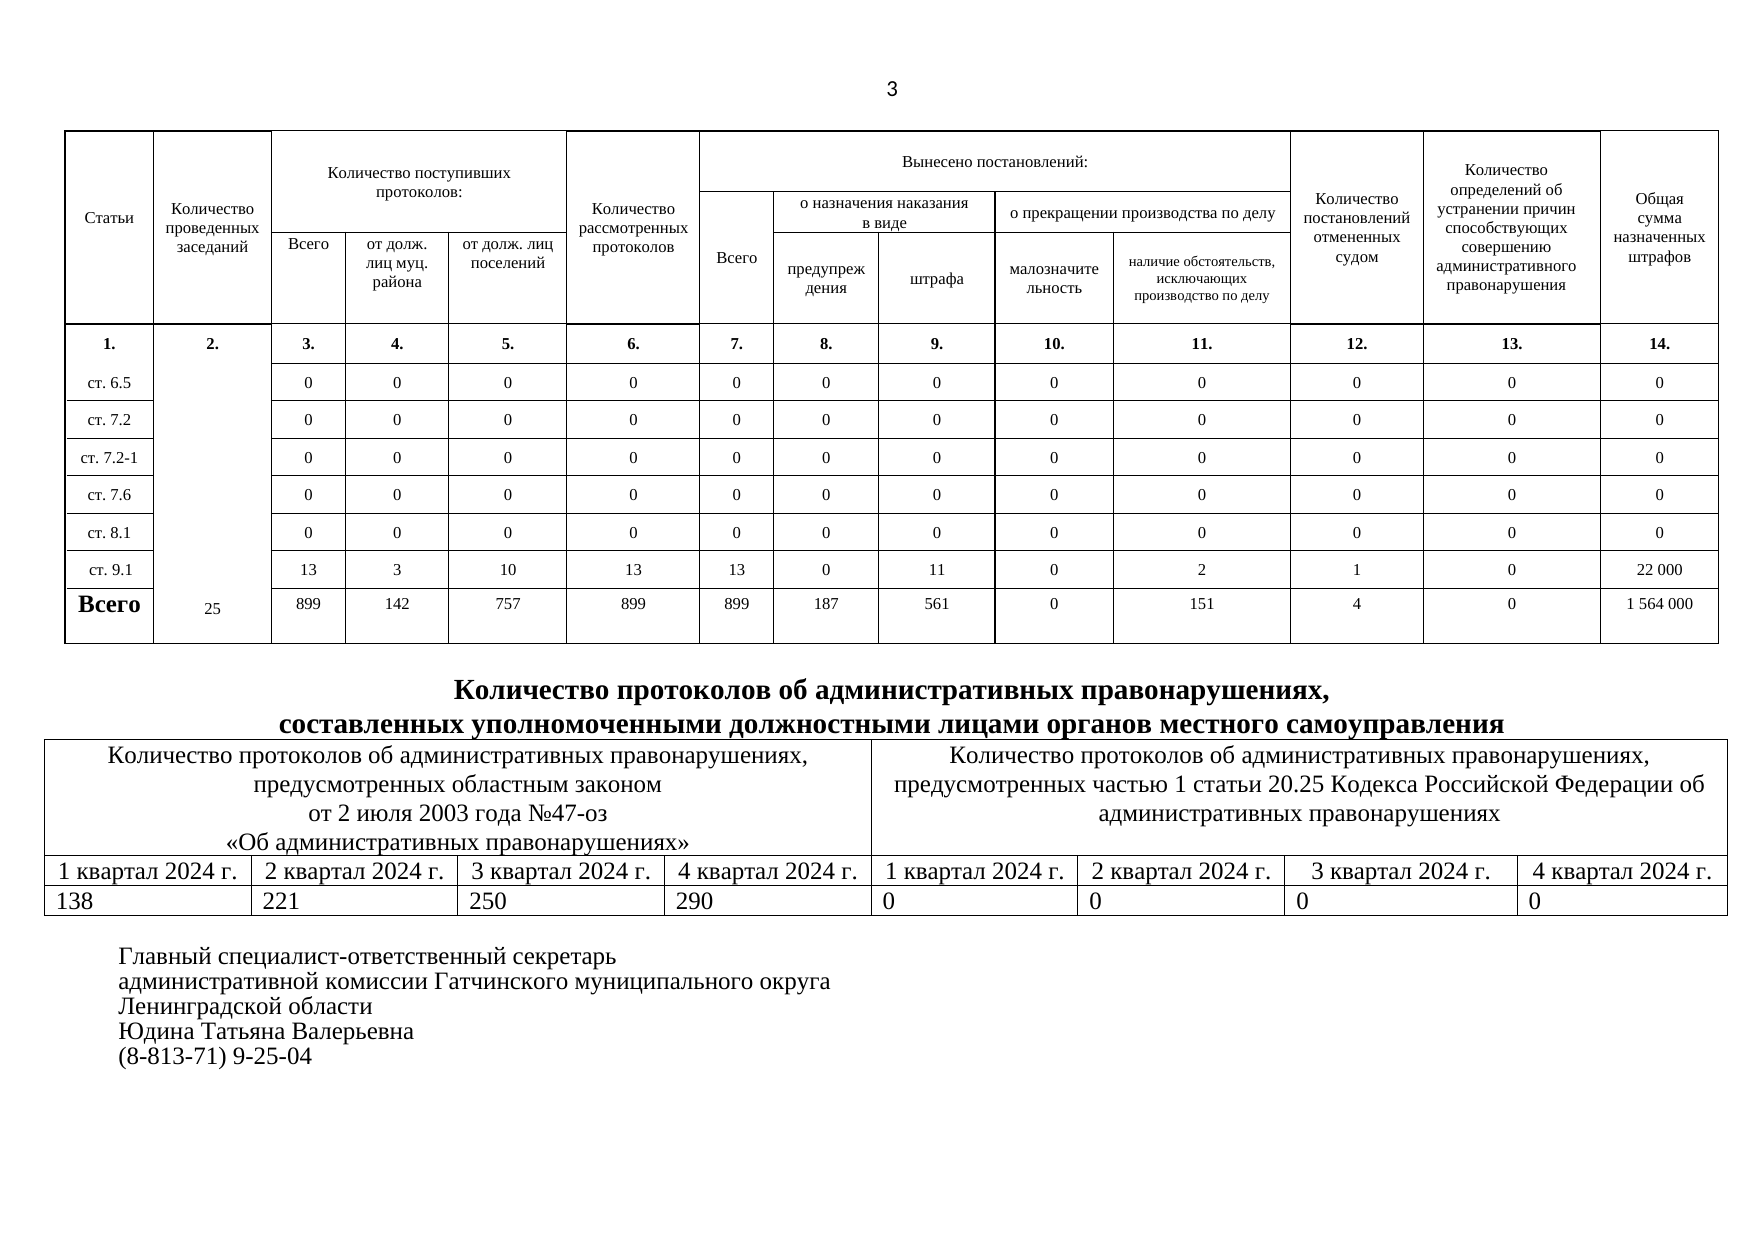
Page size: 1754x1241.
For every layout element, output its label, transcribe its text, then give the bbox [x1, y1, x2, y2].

table_cell 14. [1601, 324, 1718, 363]
table_cell 0 [567, 514, 699, 550]
table_cell 13 [567, 551, 699, 588]
table_cell 0 [1291, 476, 1423, 513]
text Ленинградской области [118, 995, 1665, 1020]
table_cell 290 [665, 886, 871, 915]
table_cell Всего [700, 192, 773, 322]
table_cell 0 [449, 364, 566, 400]
table_cell 25 [154, 588, 271, 642]
table_cell 0 [774, 401, 878, 438]
text (8-813-71) 9-25-04 [118, 1045, 1665, 1070]
table_cell 0 [996, 476, 1113, 513]
table_cell 0 [1424, 401, 1600, 438]
text Юдина Татьяна Валерьевна [118, 1020, 1665, 1045]
table_cell 0 [346, 401, 448, 438]
table_cell 0 [272, 439, 345, 475]
table_cell от долж. лиц муц. района [346, 233, 448, 322]
table_cell 0 [346, 514, 448, 550]
table_cell 0 [1114, 401, 1290, 438]
table_cell 0 [567, 476, 699, 513]
table_cell 0 [774, 476, 878, 513]
table_cell 0 [1291, 401, 1423, 438]
table_cell 0 [1424, 364, 1600, 400]
table_cell 187 [774, 589, 878, 642]
table_cell 0 [1291, 514, 1423, 550]
table_cell 1 квартал 2024 г. [45, 856, 251, 885]
table_cell 0 [567, 439, 699, 475]
table_cell 0 [700, 514, 773, 550]
table_cell 0 [879, 401, 994, 438]
table_header Количество протоколов об административных правонарушениях, предусмотренных областным законом от 2 июля 2003 года №47-оз «Об административных правонарушениях» [45, 740, 871, 855]
table_cell 0 [700, 401, 773, 438]
table_header Количество постановлений отмененных судом [1291, 132, 1423, 322]
table_cell 0 [996, 364, 1113, 400]
table_cell 13. [1424, 325, 1600, 363]
table_cell 0 [879, 514, 994, 550]
table_cell ст. 9.1 [66, 551, 153, 588]
table_cell 0 [567, 364, 699, 400]
table_cell 0 [1601, 401, 1718, 438]
table_cell Всего [66, 589, 153, 642]
table_cell 1 564 000 [1601, 589, 1718, 642]
table_cell 0 [1114, 514, 1290, 550]
table_cell 0 [272, 514, 345, 550]
table_cell 0 [996, 551, 1113, 588]
table_cell 0 [1114, 364, 1290, 400]
table_cell 12. [1291, 325, 1423, 363]
table_cell 0 [879, 476, 994, 513]
table_cell 11. [1114, 324, 1290, 363]
table_cell ст. 7.2 [66, 401, 153, 438]
table_cell 4 квартал 2024 г. [665, 856, 871, 885]
table_cell 0 [1291, 439, 1423, 475]
table_cell 3 квартал 2024 г. [1285, 856, 1517, 885]
table_cell о прекращении производства по делу [996, 192, 1290, 232]
table_cell 4. [346, 324, 448, 363]
table_cell 3 [346, 551, 448, 588]
table_cell 0 [272, 476, 345, 513]
table_cell 10 [449, 551, 566, 588]
table_cell ст. 7.6 [66, 476, 153, 513]
table_cell 8. [774, 324, 878, 363]
table_cell 151 [1114, 589, 1290, 642]
table_cell ст. 6.5 [66, 363, 153, 400]
table_cell о назначения наказания в виде [774, 192, 994, 232]
table_header Статьи [66, 132, 153, 322]
table_cell 0 [449, 514, 566, 550]
table_cell 0 [1424, 439, 1600, 475]
table_cell 0 [996, 401, 1113, 438]
table_cell 0 [774, 551, 878, 588]
table_header Количество проведенных заседаний [154, 132, 271, 322]
table_cell 0 [1424, 589, 1600, 642]
table_cell 2 квартал 2024 г. [252, 856, 457, 885]
table_cell 0 [1518, 886, 1727, 915]
table_cell 0 [700, 439, 773, 475]
table_header Количество определений об устранении причин способствующих совершению административного правонарушения [1424, 132, 1600, 322]
table_cell 0 [996, 589, 1113, 642]
table_cell малозначительность [996, 233, 1113, 322]
table_cell 5. [449, 324, 566, 363]
table_cell 13 [700, 551, 773, 588]
text Главный специалист-ответственный секретарь [118, 945, 1665, 970]
table_cell 0 [1601, 514, 1718, 550]
table_cell 899 [700, 589, 773, 642]
table_cell 0 [872, 886, 1077, 915]
table_cell 7. [700, 324, 773, 363]
table_cell 561 [879, 589, 994, 642]
table_cell 0 [449, 401, 566, 438]
table_cell ст. 8.1 [66, 514, 153, 550]
table_cell 0 [1285, 886, 1517, 915]
table_cell 1 [1291, 551, 1423, 588]
table_cell 0 [449, 439, 566, 475]
table_cell 3 квартал 2024 г. [458, 856, 664, 885]
table_cell 13 [272, 551, 345, 588]
table_cell 2. [154, 325, 271, 363]
table_header Вынесено постановлений: [700, 132, 1290, 191]
table_cell штрафа [879, 233, 994, 322]
table_cell 10. [996, 324, 1113, 363]
table_header Количество протоколов об административных правонарушениях, предусмотренных частью 1 статьи 20.25 Кодекса Российской Федерации об административных правонарушениях [872, 740, 1727, 855]
table_cell 0 [700, 476, 773, 513]
table_header Общая сумма назначенных штрафов [1601, 131, 1718, 322]
table_cell 0 [272, 364, 345, 400]
table_cell наличие обстоятельств, исключающих производство по делу [1114, 233, 1290, 322]
table_cell 0 [1601, 364, 1718, 400]
table_cell 0 [1114, 439, 1290, 475]
table_cell 0 [1291, 364, 1423, 400]
table_cell 9. [879, 324, 994, 363]
text административной комиссии Гатчинского муниципального округа [118, 970, 1665, 995]
table_cell 2 квартал 2024 г. [1078, 856, 1284, 885]
table_cell 757 [449, 589, 566, 642]
table_cell 0 [272, 401, 345, 438]
table_cell 0 [346, 439, 448, 475]
text Количество протоколов об административных правонарушениях, [118, 672, 1665, 706]
table_cell 0 [1078, 886, 1284, 915]
table_cell предупреждения [774, 233, 878, 322]
table_header Количество рассмотренных протоколов [567, 132, 699, 322]
table_cell 0 [567, 401, 699, 438]
table_cell 221 [252, 886, 457, 915]
table_cell 0 [774, 364, 878, 400]
table_cell 0 [1114, 476, 1290, 513]
table_cell 250 [458, 886, 664, 915]
table_cell 0 [346, 476, 448, 513]
table_cell 899 [567, 589, 699, 642]
table_cell 0 [879, 439, 994, 475]
table_cell 0 [1424, 551, 1600, 588]
table_cell 0 [774, 514, 878, 550]
table_cell 0 [1424, 514, 1600, 550]
table_cell 0 [1424, 476, 1600, 513]
table_cell 0 [879, 364, 994, 400]
table_cell Всего [272, 233, 345, 322]
table_cell 0 [449, 476, 566, 513]
text составленных уполномоченными должностными лицами органов местного самоуправления [118, 706, 1665, 739]
table_cell 0 [996, 514, 1113, 550]
table_cell 1. [66, 325, 153, 363]
table_cell 2 [1114, 551, 1290, 588]
table_cell 142 [346, 589, 448, 642]
table_cell ст. 7.2-1 [66, 439, 153, 475]
table_cell 4 [1291, 589, 1423, 642]
table_cell 0 [700, 364, 773, 400]
table_cell 6. [567, 325, 699, 363]
table_cell 0 [774, 439, 878, 475]
table_cell 0 [1601, 476, 1718, 513]
table_cell от долж. лиц поселений [449, 233, 566, 322]
table_cell 0 [346, 364, 448, 400]
table_cell 11 [879, 551, 994, 588]
table_cell 0 [1601, 439, 1718, 475]
table_cell 3. [272, 324, 345, 363]
table_cell 22 000 [1601, 551, 1718, 588]
table_cell 1 квартал 2024 г. [872, 856, 1077, 885]
table_cell 138 [45, 886, 251, 915]
table_cell 899 [272, 589, 345, 642]
table_cell 4 квартал 2024 г. [1518, 856, 1727, 885]
table_header Количество поступивших протоколов: [272, 131, 566, 232]
table_cell 0 [996, 439, 1113, 475]
